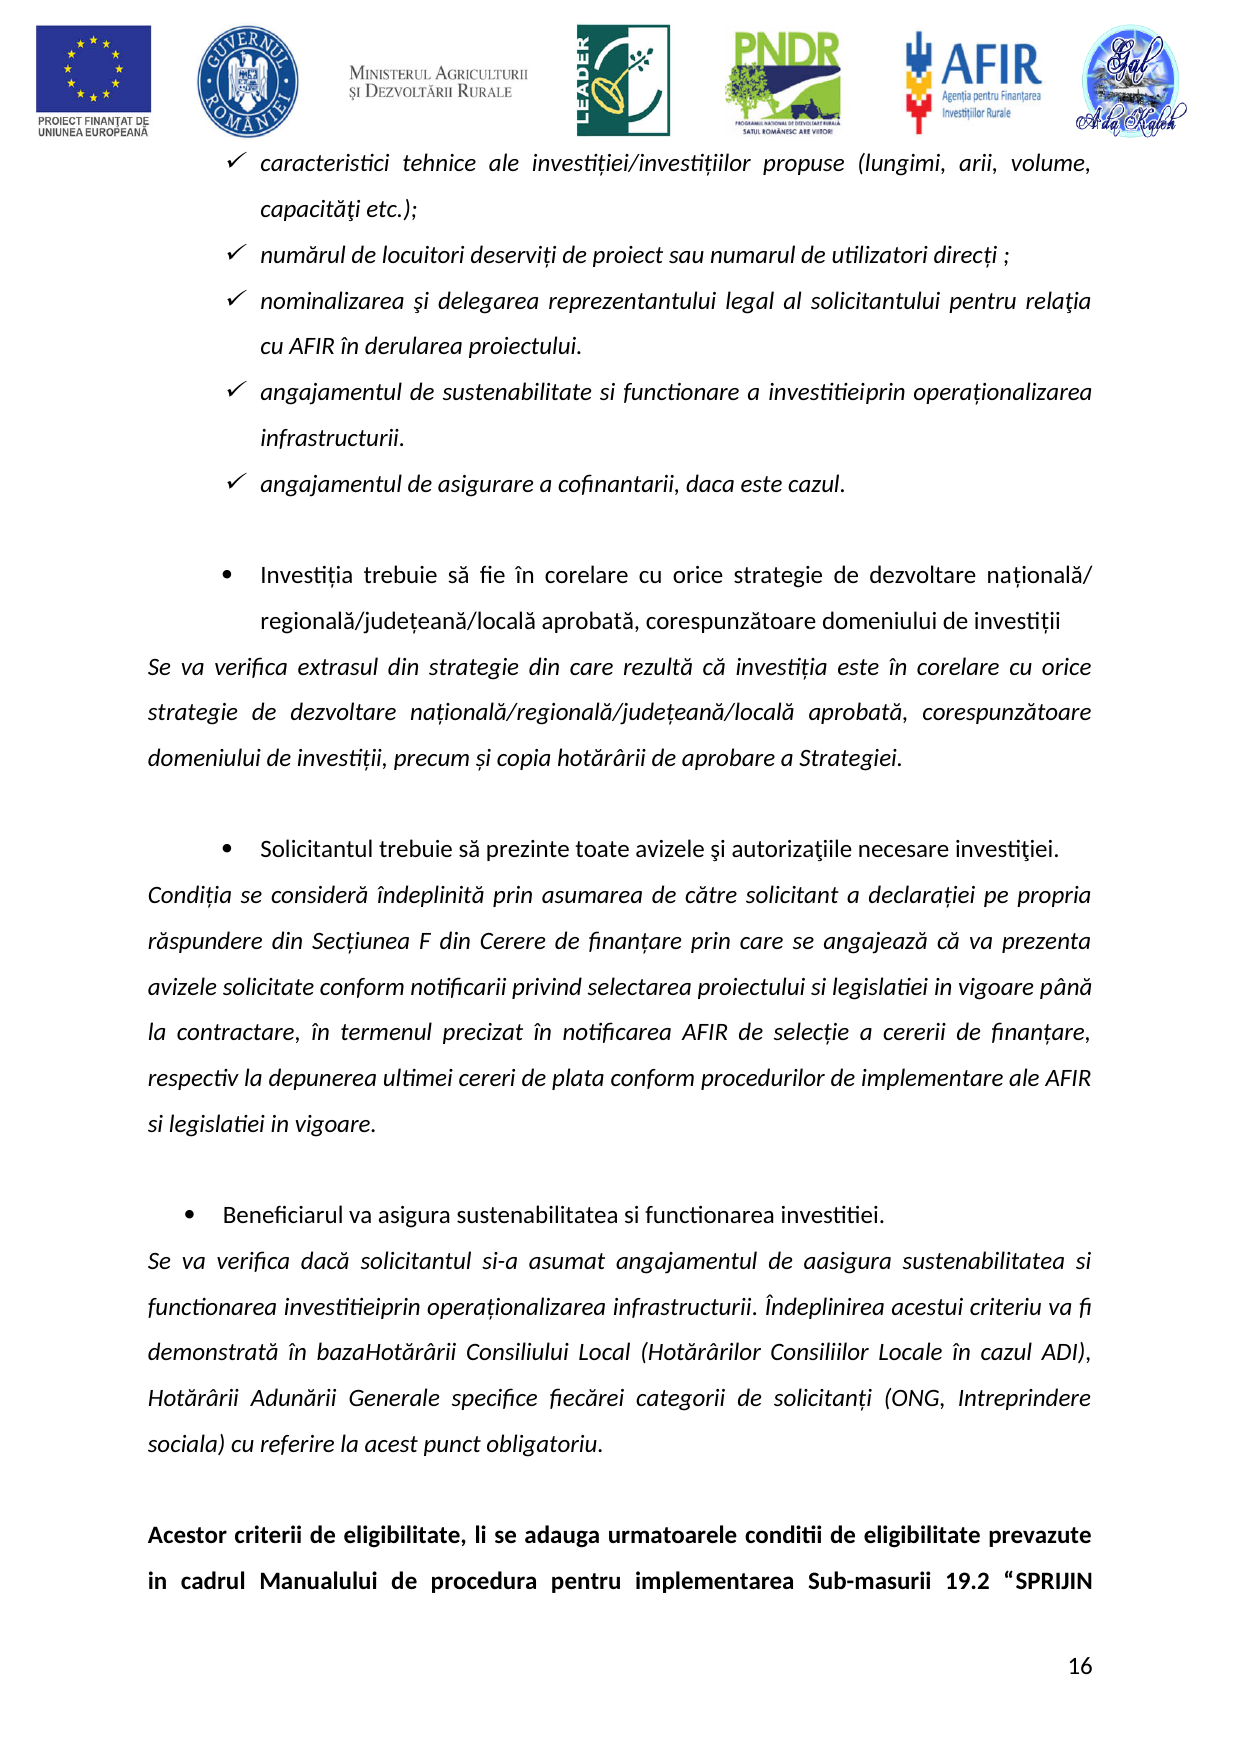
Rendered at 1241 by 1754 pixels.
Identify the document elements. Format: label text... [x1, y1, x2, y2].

list Beneficiarul va asigura sustenabilitatea si functionarea investitiei. [185, 1199, 1093, 1230]
list nominalizarea şi delegarea reprezentantului legal al solicitantului pentru relaţia cu AFIR în derularea proiectului. [223, 285, 1093, 361]
list Solicitantul trebuie să prezinte toate avizele şi autorizaţiile necesare investiţiei. [223, 833, 1093, 864]
picture [0, 0, 1193, 141]
list caracteristici tehnice ale investiției/investițiilor propuse (lungimi, arii, volume, capacităţi etc.); [223, 148, 1093, 224]
text Se va verifica extrasul din strategie din care rezultă că investiția este în corelare cu orice strategie de dezvoltare națională/regională/județeană/locală aprobată, corespunzătoare domeniului de investiții, precum și copia hotărârii de aprobare a Strategiei. [148, 651, 1093, 773]
list Investiția trebuie să fie în corelare cu orice strategie de dezvoltare națională/ regională/județeană/locală aprobată, corespunzătoare domeniului de investiții [223, 559, 1093, 635]
list numărul de locuitori deserviţi de proiect sau numarul de utilizatori direcţi ; [223, 239, 1093, 269]
text Condiția se consideră îndeplinită prin asumarea de către solicitant a declarației pe propria răspundere din Secțiunea F din Cerere de finanțare prin care se angajează că va prezenta avizele solicitate conform notificarii privind selectarea proiectului si legislatiei in vigoare până la contractare, în termenul precizat în notificarea AFIR de selecție a cererii de finanțare, respectiv la depunerea ultimei cereri de plata conform procedurilor de implementare ale AFIR si legislatiei in vigoare. [148, 879, 1093, 1138]
list angajamentul de sustenabilitate si functionare a investitieiprin operaționalizarea infrastructurii. [223, 376, 1093, 452]
text Se va verifica dacă solicitantul si-a asumat angajamentul de aasigura sustenabilitatea si functionarea investitieiprin operaționalizarea infrastructurii. Îndeplinirea acestui criteriu va fi demonstrată în bazaHotărârii Consiliului Local (Hotărârilor Consiliilor Locale în cazul ADI), Hotărârii Adunării Generale specifice fiecărei categorii de solicitanți (ONG, Intreprindere sociala) cu referire la acest punct obligatoriu. [148, 1245, 1093, 1458]
list angajamentul de asigurare a cofinantarii, daca este cazul. [223, 468, 1093, 498]
